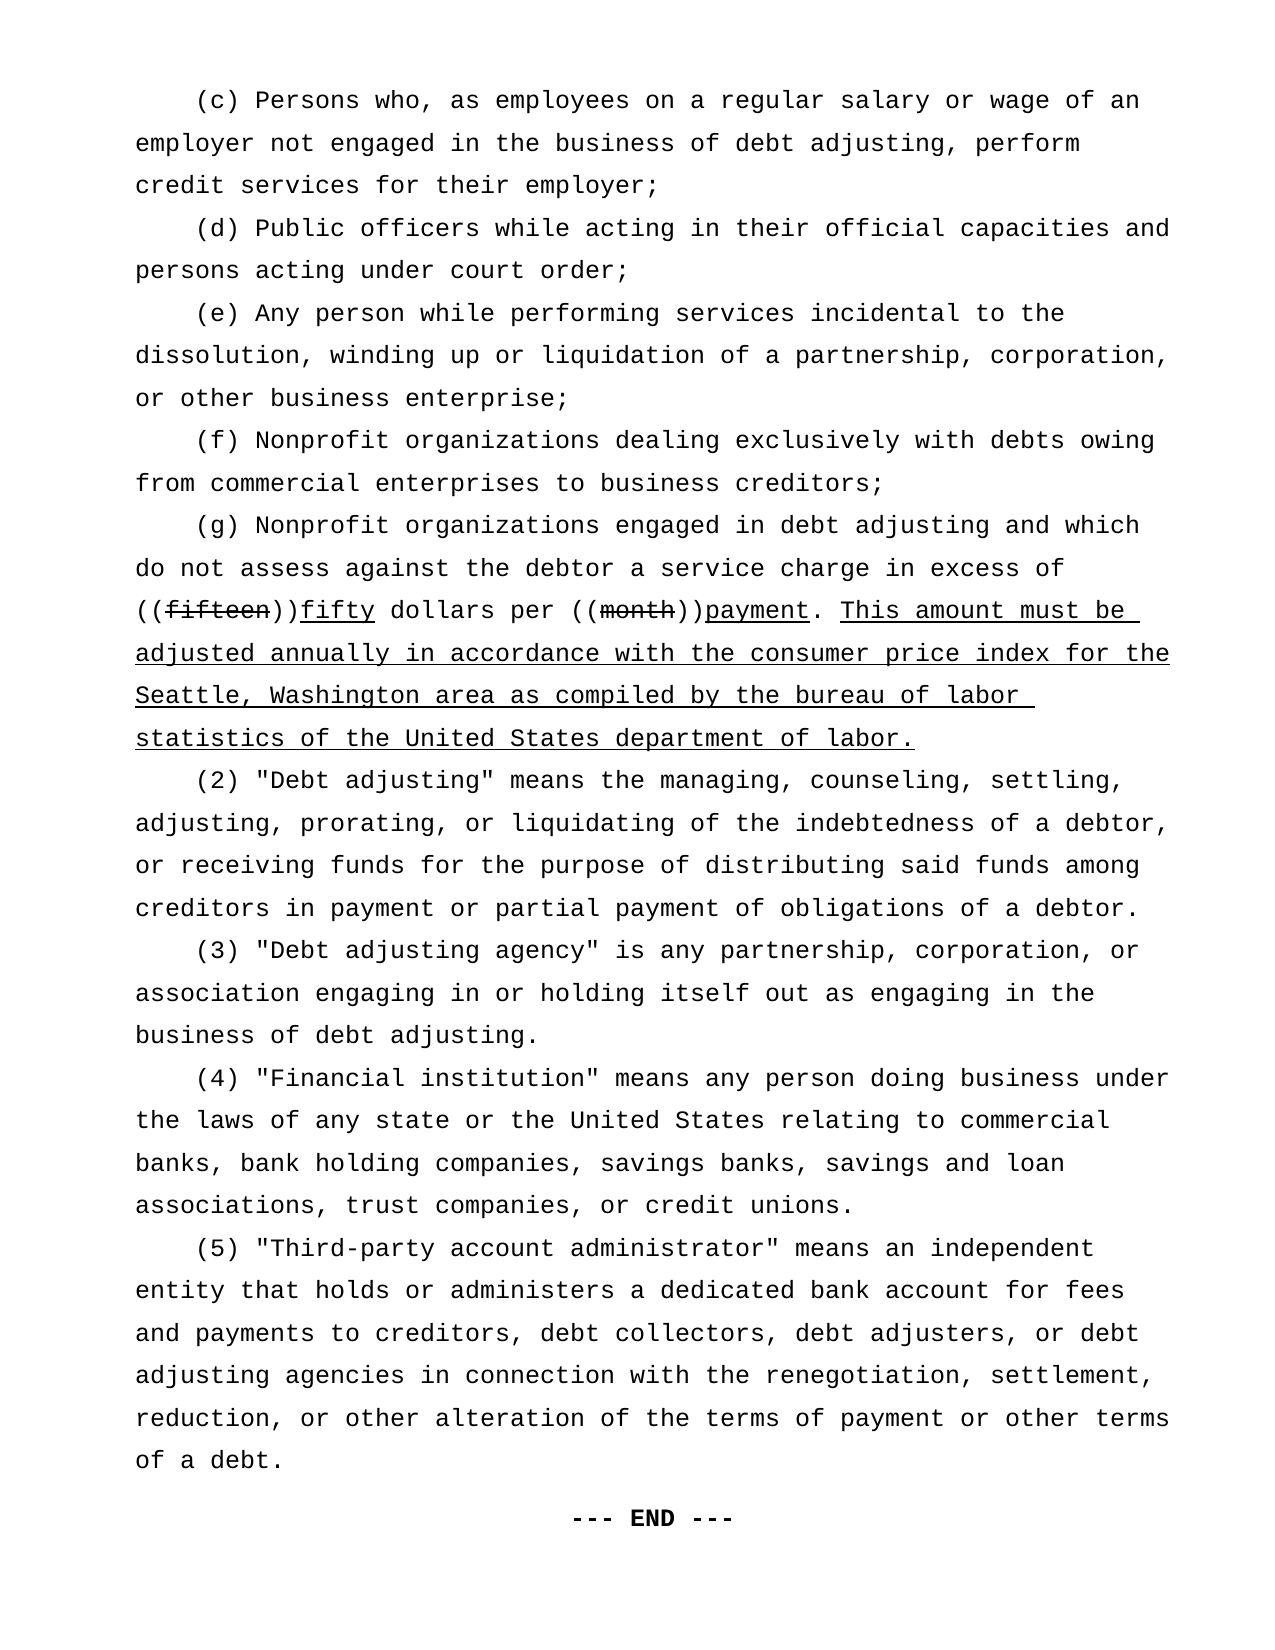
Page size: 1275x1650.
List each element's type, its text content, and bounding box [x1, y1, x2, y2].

text --- END --- [135, 1506, 1170, 1534]
text (5) "Third-party account administrator" means an independent entity that holds or administers a dedicated bank account for fees and payments to creditors, debt collectors, debt adjusters, or debt adjusting agencies in connection with the renegotiation, settlement, reduction, or other alteration of the terms of payment or other terms of a debt. [135, 1222, 1170, 1477]
text (3) "Debt adjusting agency" is any partnership, corporation, or association engaging in or holding itself out as engaging in the business of debt adjusting. [135, 925, 1170, 1052]
text (2) "Debt adjusting" means the managing, counseling, settling, adjusting, prorating, or liquidating of the indebtedness of a debtor, or receiving funds for the purpose of distributing said funds among creditors in payment or partial payment of obligations of a debtor. [135, 755, 1170, 925]
text (c) Persons who, as employees on a regular salary or wage of an employer not engaged in the business of debt adjusting, perform credit services for their employer; [135, 75, 1170, 202]
text (f) Nonprofit organizations dealing exclusively with debts owing from commercial enterprises to business creditors; [135, 415, 1170, 500]
text (g) Nonprofit organizations engaged in debt adjusting and which do not assess against the debtor a service charge in excess of ((fifteen))fifty dollars per ((month))payment. This amount must be adjusted annually in accordance with the consumer price index for the Seattle, Washington area as compiled by the bureau of labor statistics of the United States department of labor. [135, 500, 1170, 664]
text (d) Public officers while acting in their official capacities and persons acting under court order; [135, 202, 1170, 287]
text (4) "Financial institution" means any person doing business under the laws of any state or the United States relating to commercial banks, bank holding companies, savings banks, savings and loan associations, trust companies, or credit unions. [135, 1052, 1170, 1222]
text (g) Nonprofit organizations engaged in debt adjusting and which do not assess against the debtor a service charge in excess of ((fifteen))fifty dollars per ((month))payment. This amount must be adjusted annually in accordance with the consumer price index for the Seattle, Washington area as compiled by the bureau of labor statistics of the United States department of labor. [135, 665, 1170, 755]
text (e) Any person while performing services incidental to the dissolution, winding up or liquidation of a partnership, corporation, or other business enterprise; [135, 287, 1170, 415]
